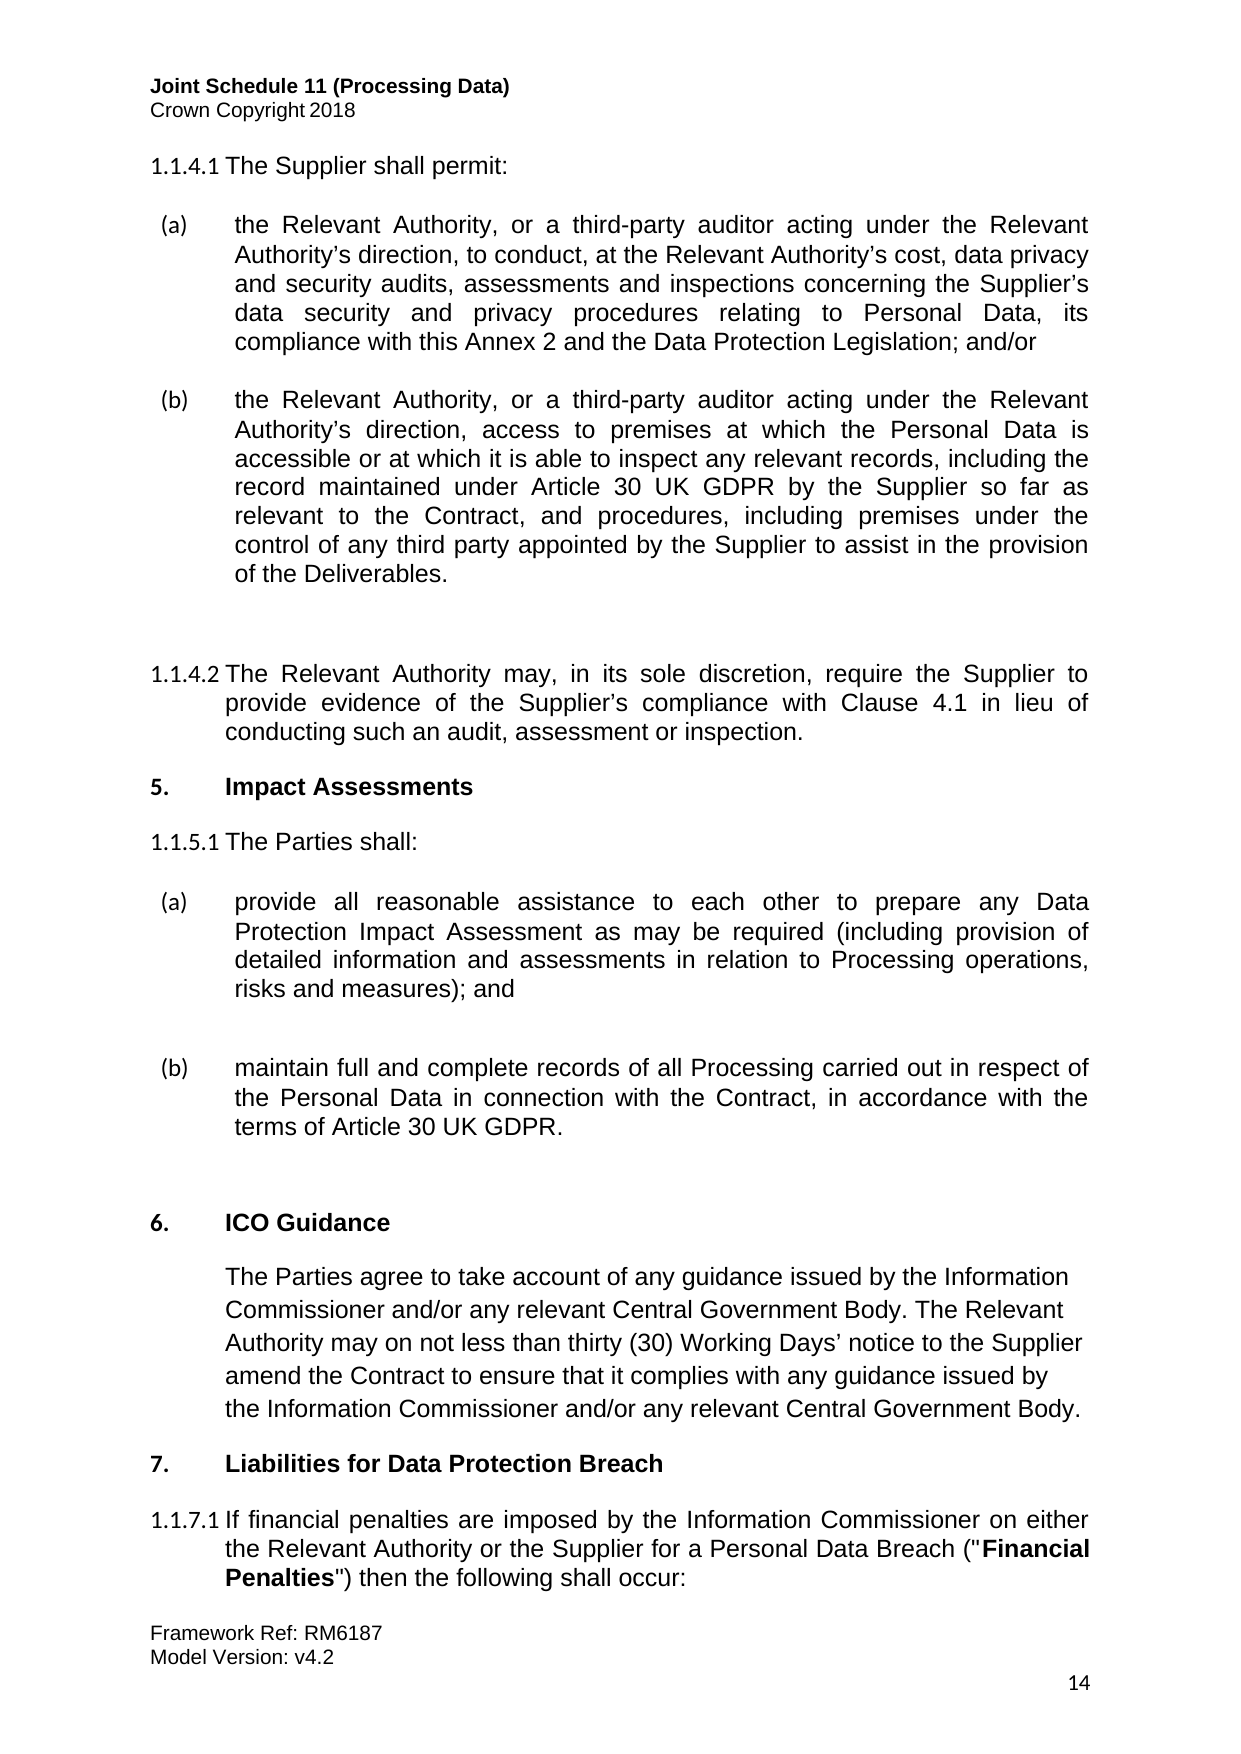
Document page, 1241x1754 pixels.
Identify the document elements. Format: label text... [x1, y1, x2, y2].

list If financial penalties are imposed by the Information Commissioner on either the Relevant Authority or the Supplier for a Personal Data Breach ("Financial Penalties") then the following shall occur: [150, 1504, 1090, 1592]
list The Relevant Authority may, in its sole discretion, require the Supplier to provide evidence of the Supplier’s compliance with Clause 4.1 in lieu of conducting such an audit, assessment or inspection. [150, 658, 1090, 746]
list Liabilities for Data Protection Breach [150, 1448, 1090, 1479]
list Impact Assessments [150, 771, 1090, 801]
list The Parties shall: [150, 826, 1090, 857]
list the Relevant Authority, or a third-party auditor acting under the Relevant Authority’s direction, access to premises at which the Personal Data is accessible or at which it is able to inspect any relevant records, including the record maintained under Article 30 UK GDPR by the Supplier so far as relevant to the Contract, and procedures, including premises under the control of any third party appointed by the Supplier to assist in the provision of the Deliverables. [160, 384, 1090, 587]
list maintain full and complete records of all Processing carried out in respect of the Personal Data in connection with the Contract, in accordance with the terms of Article 30 UK GDPR. [160, 1052, 1090, 1140]
text The Parties agree to take account of any guidance issued by the Information Commissioner and/or any relevant Central Government Body. The Relevant Authority may on not less than thirty (30) Working Days’ notice to the Supplier amend the Contract to ensure that it complies with any guidance issued by the Information Commissioner and/or any relevant Central Government Body. [225, 1262, 1090, 1423]
list provide all reasonable assistance to each other to prepare any Data Protection Impact Assessment as may be required (including provision of detailed information and assessments in relation to Processing operations, risks and measures); and [160, 886, 1090, 1003]
list The Supplier shall permit: [150, 150, 1090, 181]
list ICO Guidance [150, 1207, 1090, 1237]
list the Relevant Authority, or a third-party auditor acting under the Relevant Authority’s direction, to conduct, at the Relevant Authority’s cost, data privacy and security audits, assessments and inspections concerning the Supplier’s data security and privacy procedures relating to Personal Data, its compliance with this Annex 2 and the Data Protection Legislation; and/or [160, 210, 1090, 355]
